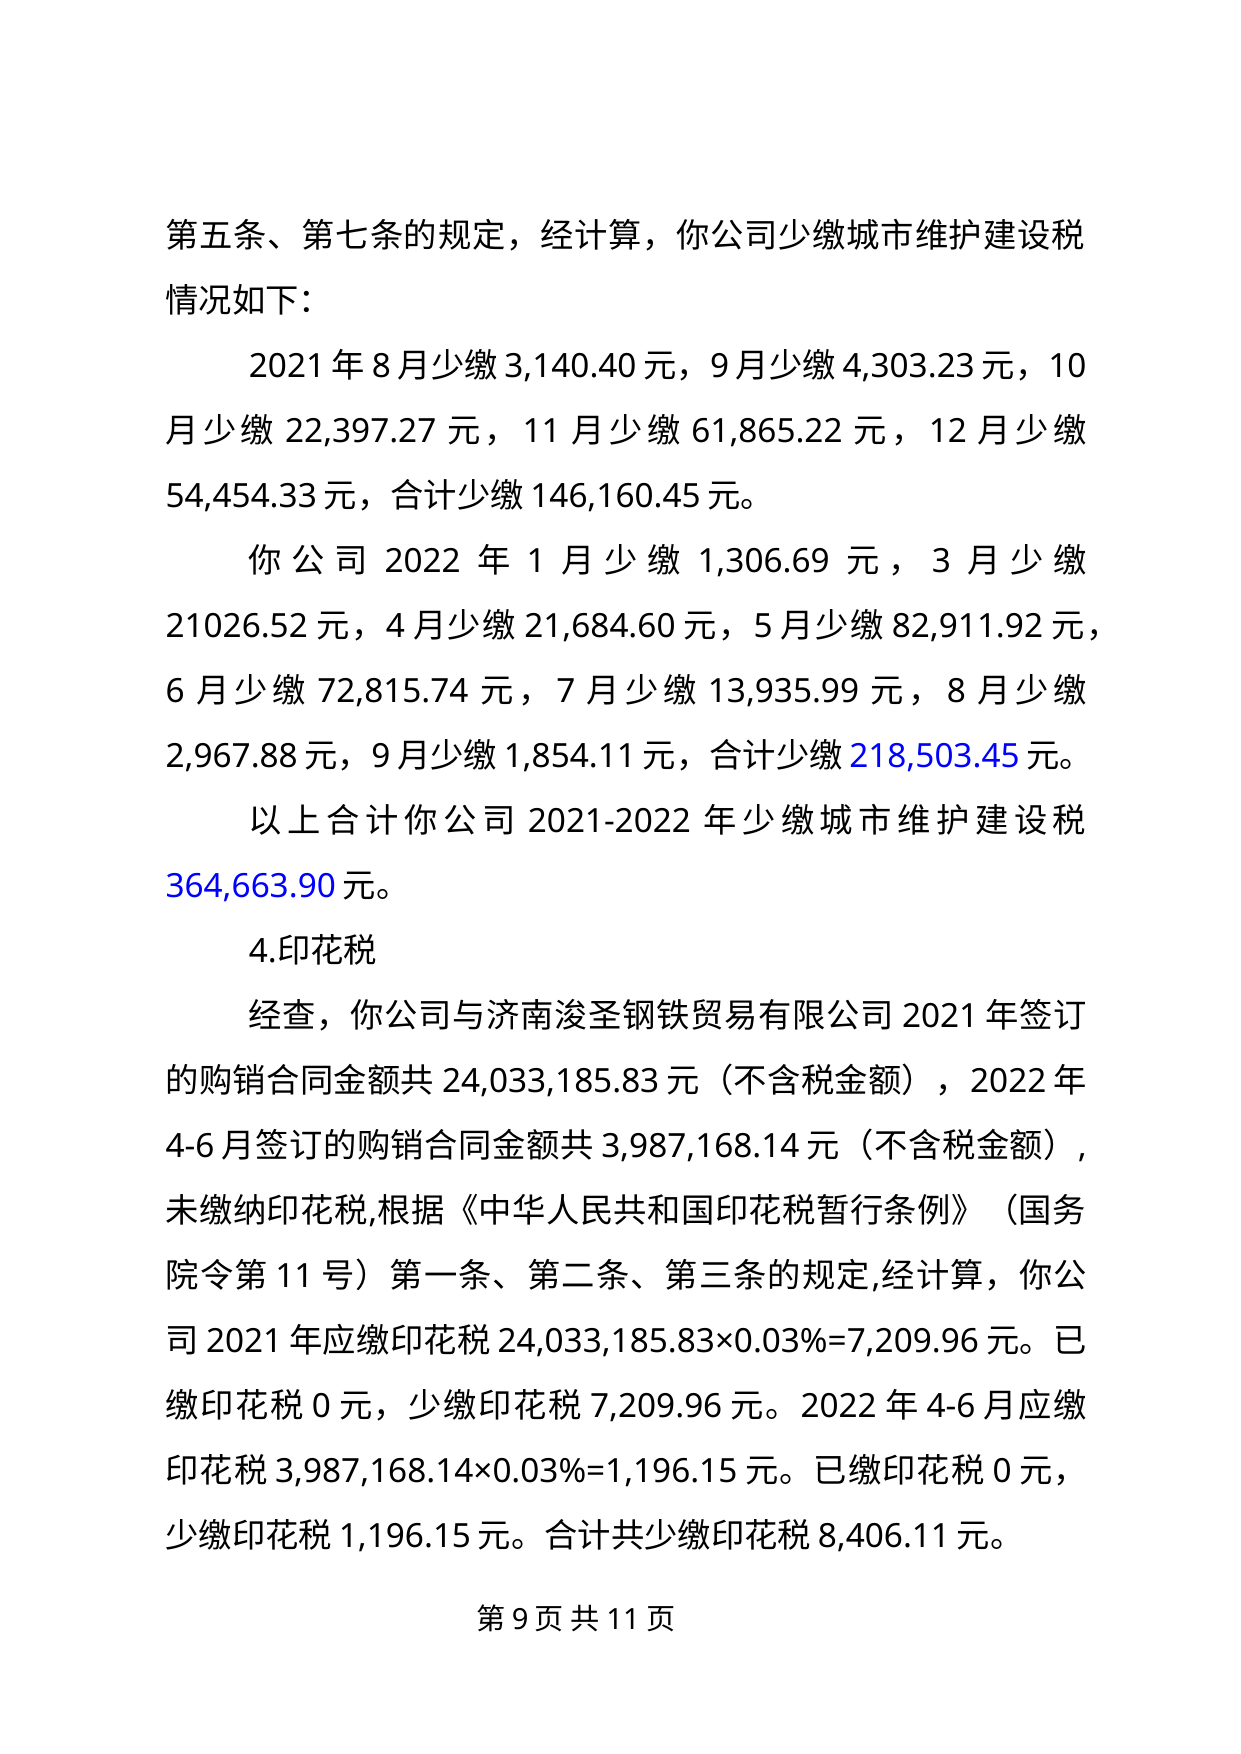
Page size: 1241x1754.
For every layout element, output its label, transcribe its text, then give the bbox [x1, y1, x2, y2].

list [165, 200, 1087, 330]
text 4.印花税 [165, 915, 1087, 980]
text 经查，你公司与济南浚圣钢铁贸易有限公司2021年签订的购销合同金额共24,033,185.83元（不含税金额），2022年4-6月签订的购销合同金额共3,987,168.14元（不含税金额）,未缴纳印花税,根据《中华人民共和国印花税暂行条例》（国务院令第11号）第一条、第二条、第三条的规定,经计算，你公司2021年应缴印花税24,033,185.83×0.03%=7,209.96元。已缴印花税0元，少缴印花税7,209.96元。2022年4-6月应缴印花税3,987,168.14×0.03%=1,196.15元。已缴印花税0元，少缴印花税1,196.15元。合计共少缴印花税8,406.11元。 [165, 980, 1087, 1565]
text 2021年8月少缴3,140.40元，9月少缴4,303.23元，10月少缴22,397.27元，11月少缴61,865.22元，12月少缴54,454.33元，合计少缴146,160.45元。 [165, 330, 1087, 525]
text 以上合计你公司2021-2022年少缴城市维护建设税364,663.90元。 [165, 785, 1087, 915]
text 你公司2022年1月少缴1,306.69元，3月少缴21026.52元，4月少缴21,684.60元，5月少缴82,911.92元，6月少缴72,815.74元，7月少缴13,935.99元，8月少缴2,967.88元，9月少缴1,854.11元，合计少缴218,503.45元。 [165, 525, 1087, 785]
